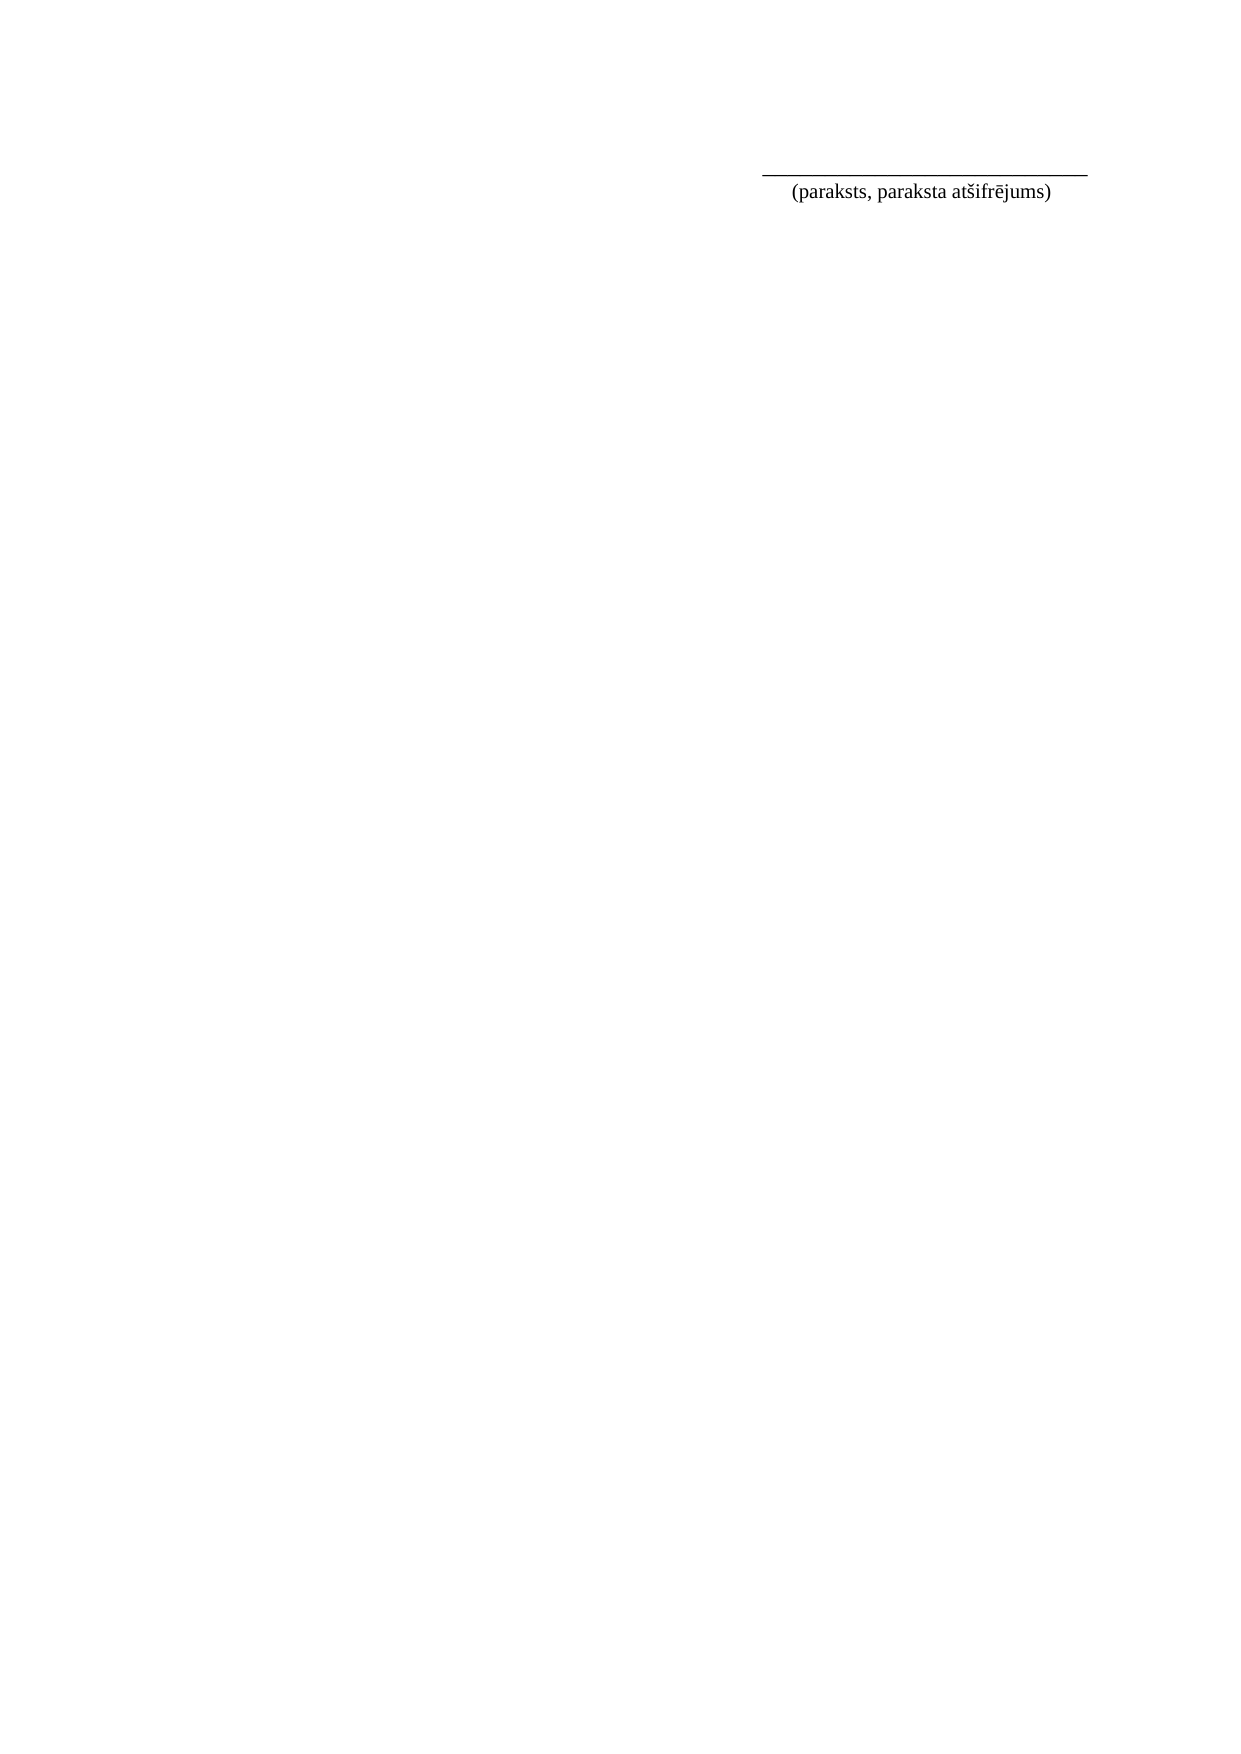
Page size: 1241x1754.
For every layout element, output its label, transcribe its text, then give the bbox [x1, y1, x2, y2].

text __________________________ [150, 150, 1090, 179]
text (paraksts, paraksta atšifrējums) [150, 179, 1090, 203]
